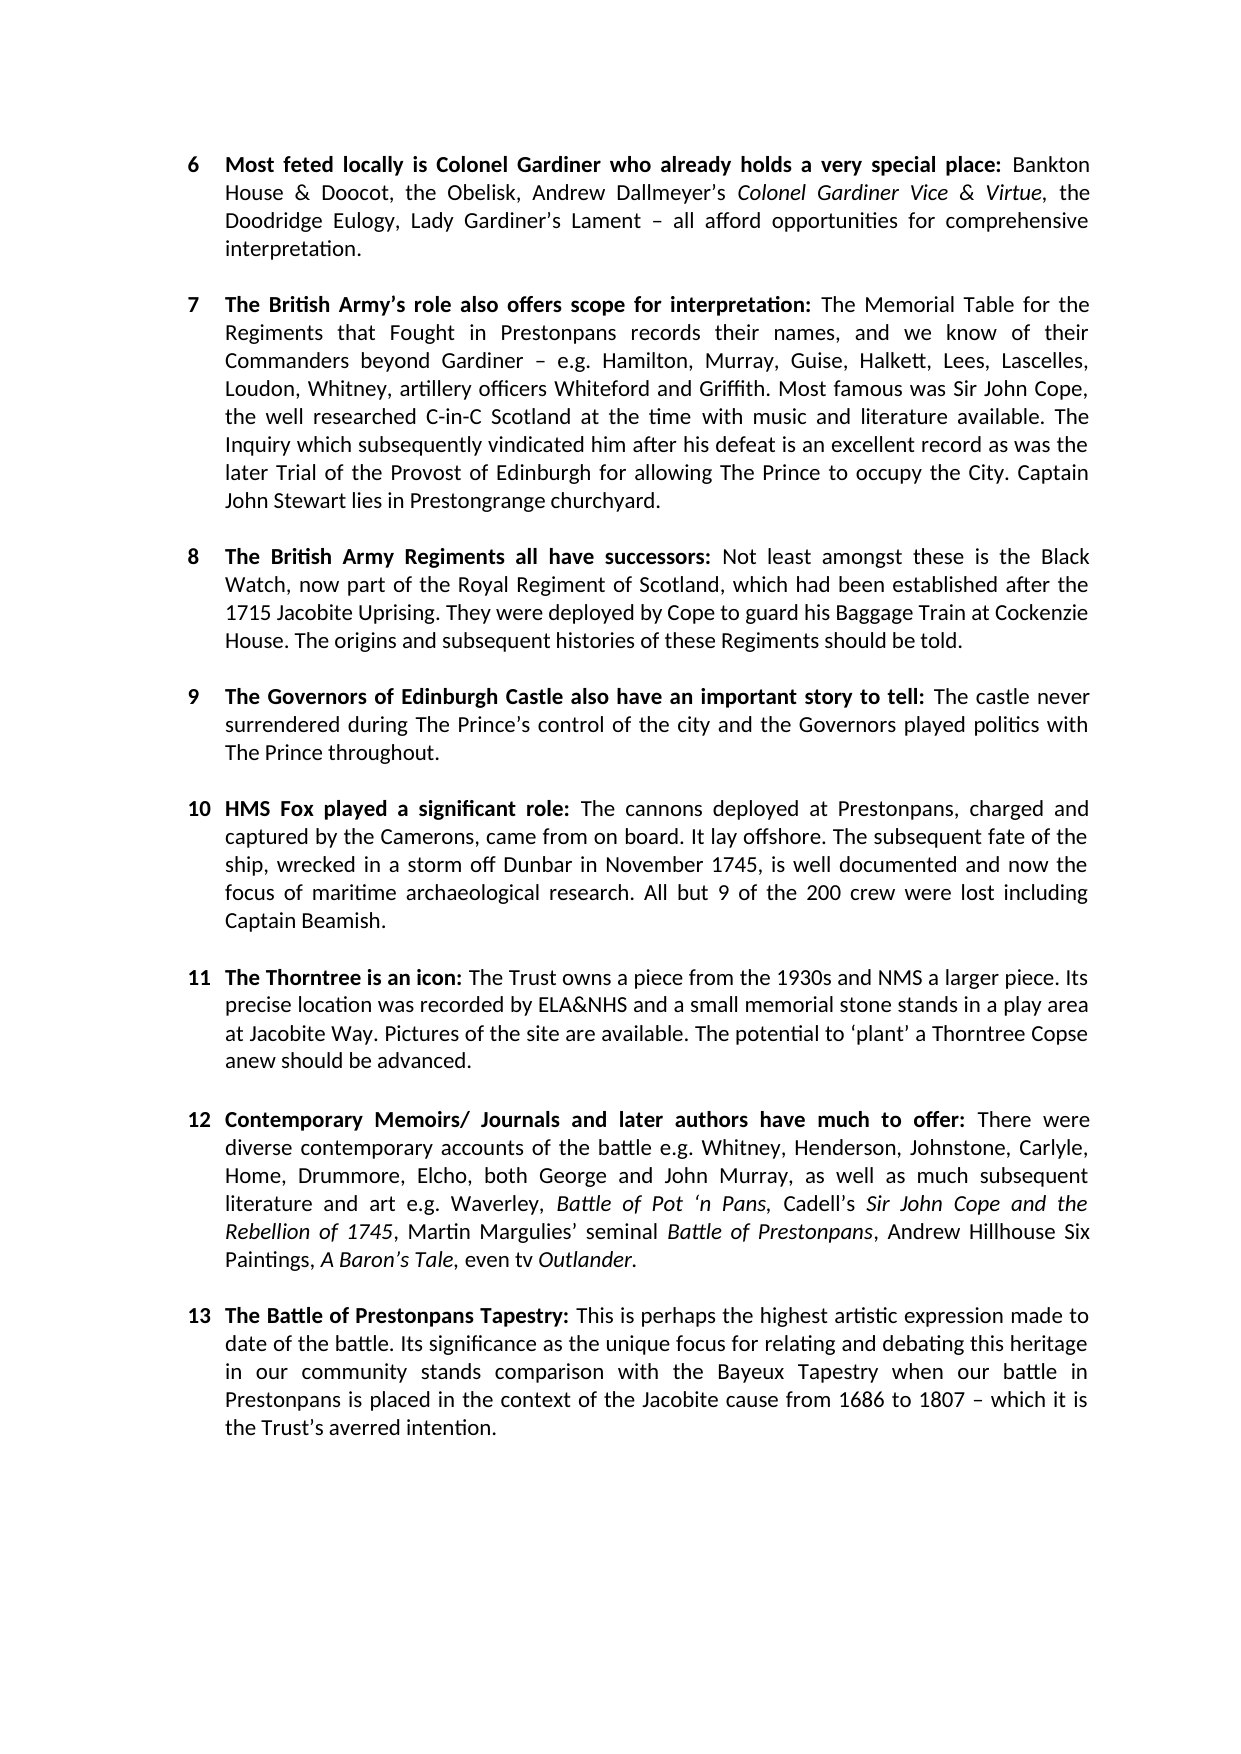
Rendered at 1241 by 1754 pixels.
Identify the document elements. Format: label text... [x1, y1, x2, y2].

list The Governors of Edinburgh Castle also have an important story to tell: The castle never surrendered during The Prince’s control of the city and the Governors played politics with The Prince throughout. [187, 682, 1090, 766]
list The British Army’s role also offers scope for interpretation: The Memorial Table for the Regiments that Fought in Prestonpans records their names, and we know of their Commanders beyond Gardiner – e.g. Hamilton, Murray, Guise, Halkett, Lees, Lascelles, Loudon, Whitney, artillery officers Whiteford and Griffith. Most famous was Sir John Cope, the well researched C-in-C Scotland at the time with music and literature available. The Inquiry which subsequently vindicated him after his defeat is an excellent record as was the later Trial of the Provost of Edinburgh for allowing The Prince to occupy the City. Captain John Stewart lies in Prestongrange churchyard. [187, 290, 1090, 514]
list HMS Fox played a significant role: The cannons deployed at Prestonpans, charged and captured by the Camerons, came from on board. It lay offshore. The subsequent fate of the ship, wrecked in a storm off Dunbar in November 1745, is well documented and now the focus of maritime archaeological research. All but 9 of the 200 crew were lost including Captain Beamish. [187, 794, 1090, 934]
list The Battle of Prestonpans Tapestry: This is perhaps the highest artistic expression made to date of the battle. Its significance as the unique focus for relating and debating this heritage in our community stands comparison with the Bayeux Tapestry when our battle in Prestonpans is placed in the context of the Jacobite cause from 1686 to 1807 – which it is the Trust’s averred intention. [187, 1301, 1090, 1441]
list The Thorntree is an icon: The Trust owns a piece from the 1930s and NMS a larger piece. Its precise location was recorded by ELA&NHS and a small memorial stone stands in a play area at Jacobite Way. Pictures of the site are available. The potential to ‘plant’ a Thorntree Copse anew should be advanced. [187, 963, 1090, 1075]
list Contemporary Memoirs/ Journals and later authors have much to offer: There were diverse contemporary accounts of the battle e.g. Whitney, Henderson, Johnstone, Carlyle, Home, Drummore, Elcho, both George and John Murray, as well as much subsequent literature and art e.g. Waverley, Battle of Pot ‘n Pans, Cadell’s Sir John Cope and the Rebellion of 1745, Martin Margulies’ seminal Battle of Prestonpans, Andrew Hillhouse Six Paintings, A Baron’s Tale, even tv Outlander. [187, 1105, 1090, 1273]
list The British Army Regiments all have successors: Not least amongst these is the Black Watch, now part of the Royal Regiment of Scotland, which had been established after the 1715 Jacobite Uprising. They were deployed by Cope to guard his Baggage Train at Cockenzie House. The origins and subsequent histories of these Regiments should be told. [187, 542, 1090, 654]
list Most feted locally is Colonel Gardiner who already holds a very special place: Bankton House & Doocot, the Obelisk, Andrew Dallmeyer’s Colonel Gardiner Vice & Virtue, the Doodridge Eulogy, Lady Gardiner’s Lament – all afford opportunities for comprehensive interpretation. [187, 150, 1090, 262]
